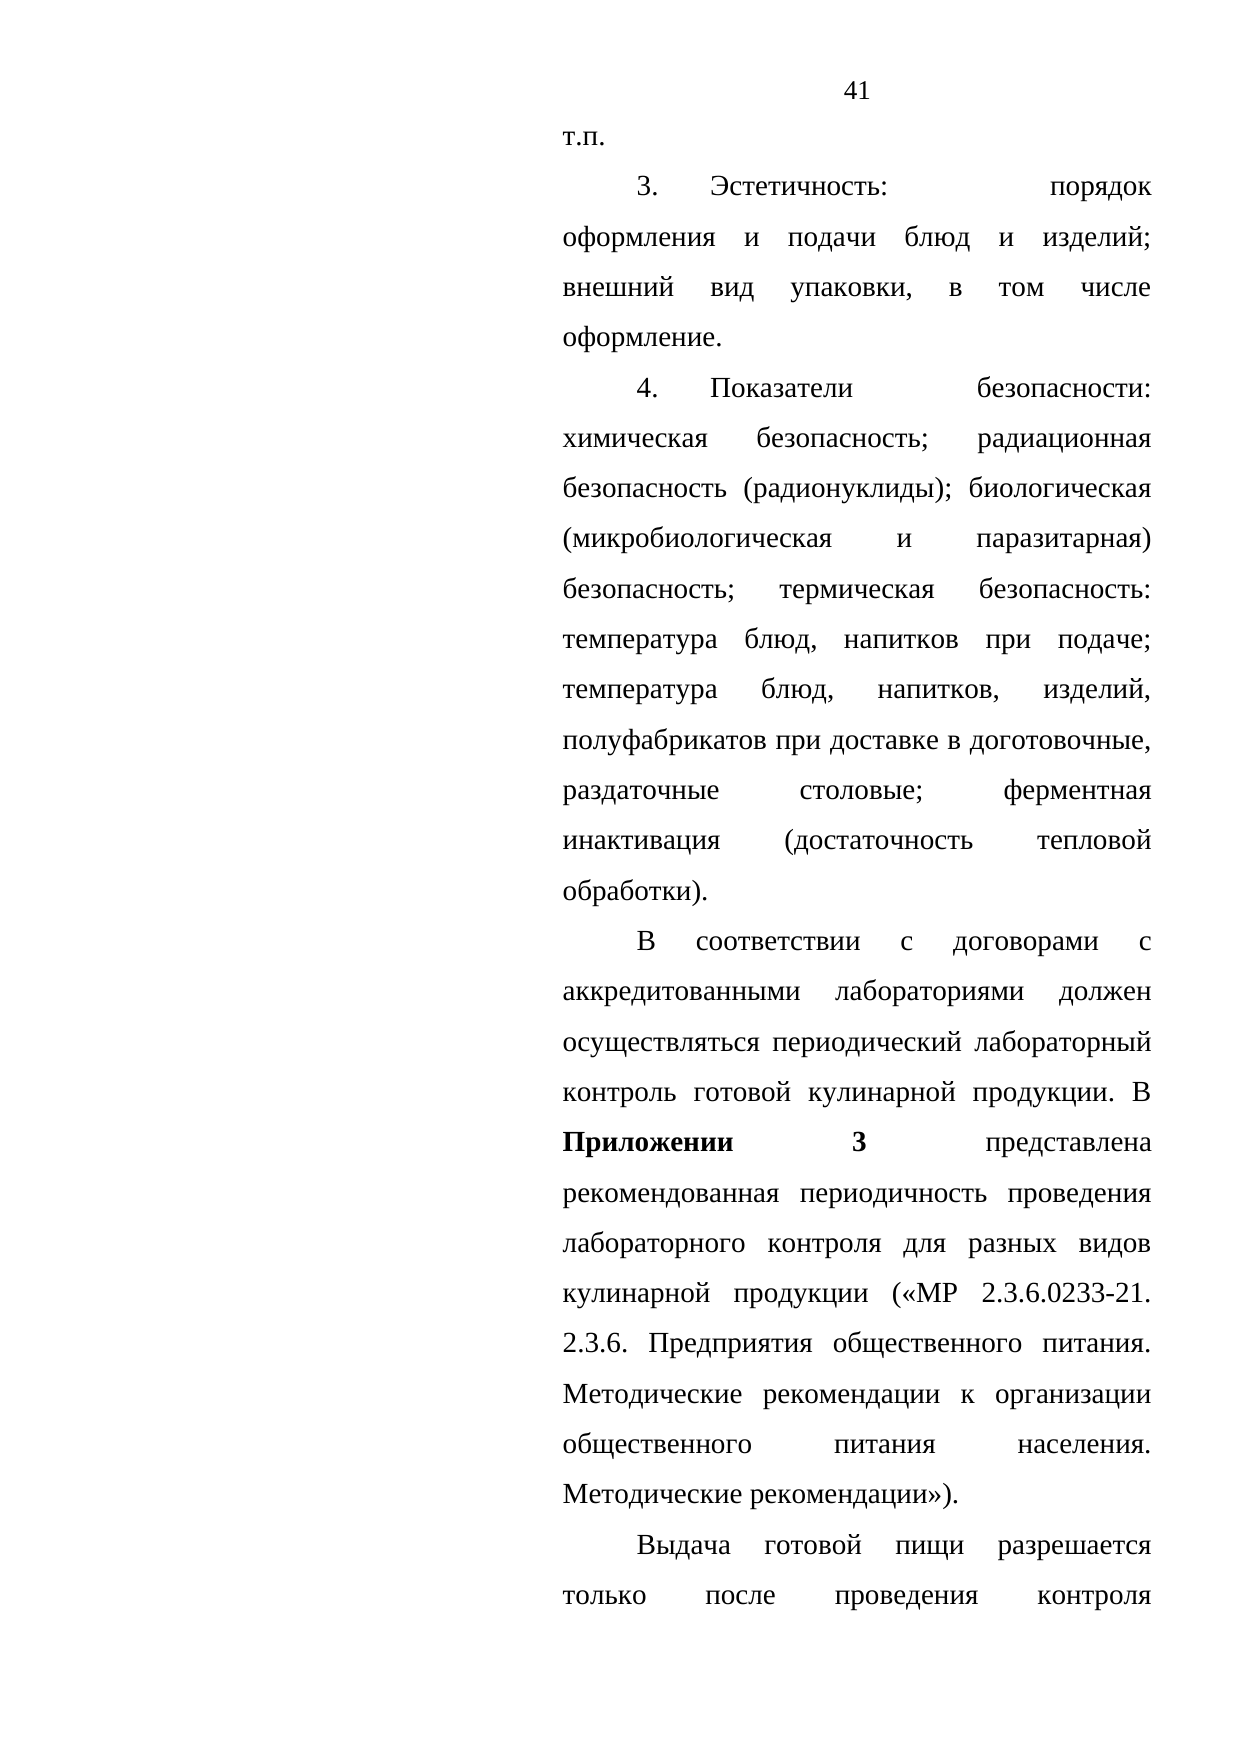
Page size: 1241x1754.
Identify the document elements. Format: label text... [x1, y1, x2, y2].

list Показатели безопасности: химическая безопасность; радиационная безопасность (радионуклиды); биологическая (микробиологическая и паразитарная) безопасность; термическая безопасность: температура блюд, напитков при подаче; температура блюд, напитков, изделий, полуфабрикатов при доставке в доготовочные, раздаточные столовые; ферментная инактивация (достаточность тепловой обработки). [562, 370, 1152, 906]
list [562, 118, 1152, 152]
list В соответствии с договорами с аккредитованными лабораториями должен осуществляться периодический лабораторный контроль готовой кулинарной продукции. В Приложении 3 представлена рекомендованная периодичность проведения лабораторного контроля для разных видов кулинарной продукции («МР 2.3.6.0233-21. 2.3.6. Предприятия общественного питания. Методические рекомендации к организации общественного питания населения. Методические рекомендации»). [562, 923, 1152, 1510]
list Эстетичность: порядок оформления и подачи блюд и изделий; внешний вид упаковки, в том числе оформление. [562, 168, 1152, 353]
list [562, 1527, 1152, 1611]
